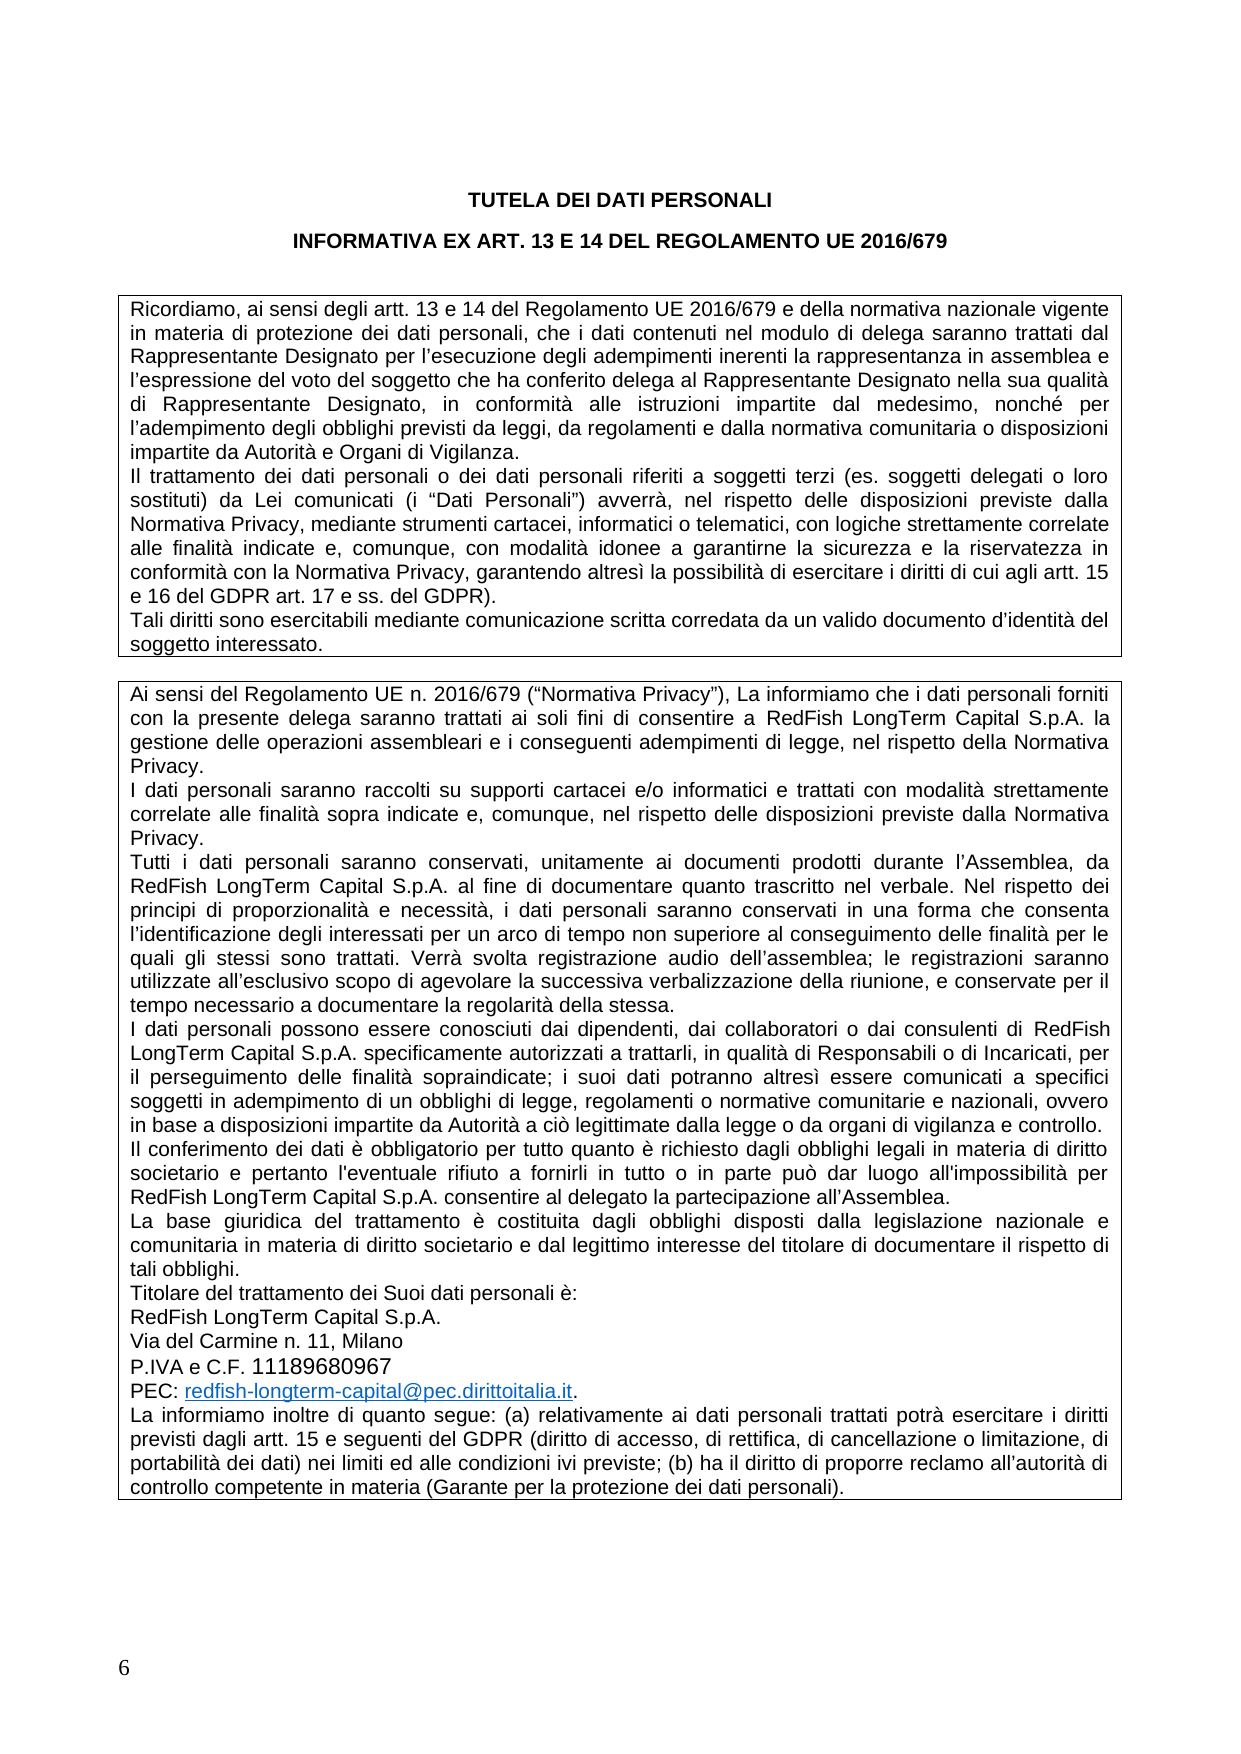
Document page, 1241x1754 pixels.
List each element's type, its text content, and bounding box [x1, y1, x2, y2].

text INFORMATIVA EX ART. 13 E 14 DEL REGOLAMENTO UE 2016/679 [118, 229, 1122, 253]
table_header Ai sensi del Regolamento UE n. 2016/679 (“Normativa Privacy”), La informiamo che i dati personali forniti con la presente delega saranno trattati ai soli fini di consentire a RedFish LongTerm Capital S.p.A. la gestione delle operazioni assembleari e i conseguenti adempimenti di legge, nel rispetto della Normativa Privacy. I dati personali saranno raccolti su supporti cartacei e/o informatici e trattati con modalità strettamente correlate alle finalità sopra indicate e, comunque, nel rispetto delle disposizioni previste dalla Normativa Privacy. Tutti i dati personali saranno conservati, unitamente ai documenti prodotti durante l’Assemblea, da RedFish LongTerm Capital S.p.A. al fine di documentare quanto trascritto nel verbale. Nel rispetto dei principi di proporzionalità e necessità, i dati personali saranno conservati in una forma che consenta l’identificazione degli interessati per un arco di tempo non superiore al conseguimento delle finalità per le quali gli stessi sono trattati. Verrà svolta registrazione audio dell’assemblea; le registrazioni saranno utilizzate all’esclusivo scopo di agevolare la successiva verbalizzazione della riunione, e conservate per il tempo necessario a documentare la regolarità della stessa. I dati personali possono essere conosciuti dai dipendenti, dai collaboratori o dai consulenti di RedFish LongTerm Capital S.p.A. specificamente autorizzati a trattarli, in qualità di Responsabili o di Incaricati, per il perseguimento delle finalità sopraindicate; i suoi dati potranno altresì essere comunicati a specifici soggetti in adempimento di un obblighi di legge, regolamenti o normative comunitarie e nazionali, ovvero in base a disposizioni impartite da Autorità a ciò legittimate dalla legge o da organi di vigilanza e controllo. Il conferimento dei dati è obbligatorio per tutto quanto è richiesto dagli obblighi legali in materia di diritto societario e pertanto l'eventuale rifiuto a fornirli in tutto o in parte può dar luogo all'impossibilità per RedFish LongTerm Capital S.p.A. consentire al delegato la partecipazione all’Assemblea. La base giuridica del trattamento è costituita dagli obblighi disposti dalla legislazione nazionale e comunitaria in materia di diritto societario e dal legittimo interesse del titolare di documentare il rispetto di tali obblighi. Titolare del trattamento dei Suoi dati personali è: RedFish LongTerm Capital S.p.A. Via del Carmine n. 11, Milano P.IVA e C.F. 11189680967 PEC: redfish-longterm-capital@pec.dirittoitalia.it. La informiamo inoltre di quanto segue: (a) relativamente ai dati personali trattati potrà esercitare i diritti previsti dagli artt. 15 e seguenti del GDPR (diritto di accesso, di rettifica, di cancellazione o limitazione, di portabilità dei dati) nei limiti ed alle condizioni ivi previste; (b) ha il diritto di proporre reclamo all’autorità di controllo competente in materia (Garante per la protezione dei dati personali). [119, 682, 1121, 1499]
text TUTELA DEI DATI PERSONALI [118, 188, 1122, 212]
table_header Ricordiamo, ai sensi degli artt. 13 e 14 del Regolamento UE 2016/679 e della normativa nazionale vigente in materia di protezione dei dati personali, che i dati contenuti nel modulo di delega saranno trattati dal Rappresentante Designato per l’esecuzione degli adempimenti inerenti la rappresentanza in assemblea e l’espressione del voto del soggetto che ha conferito delega al Rappresentante Designato nella sua qualità di Rappresentante Designato, in conformità alle istruzioni impartite dal medesimo, nonché per l’adempimento degli obblighi previsti da leggi, da regolamenti e dalla normativa comunitaria o disposizioni impartite da Autorità e Organi di Vigilanza. Il trattamento dei dati personali o dei dati personali riferiti a soggetti terzi (es. soggetti delegati o loro sostituti) da Lei comunicati (i “Dati Personali”) avverrà, nel rispetto delle disposizioni previste dalla Normativa Privacy, mediante strumenti cartacei, informatici o telematici, con logiche strettamente correlate alle finalità indicate e, comunque, con modalità idonee a garantirne la sicurezza e la riservatezza in conformità con la Normativa Privacy, garantendo altresì la possibilità di esercitare i diritti di cui agli artt. 15 e 16 del GDPR art. 17 e ss. del GDPR). Tali diritti sono esercitabili mediante comunicazione scritta corredata da un valido documento d’identità del soggetto interessato. [119, 296, 1121, 656]
